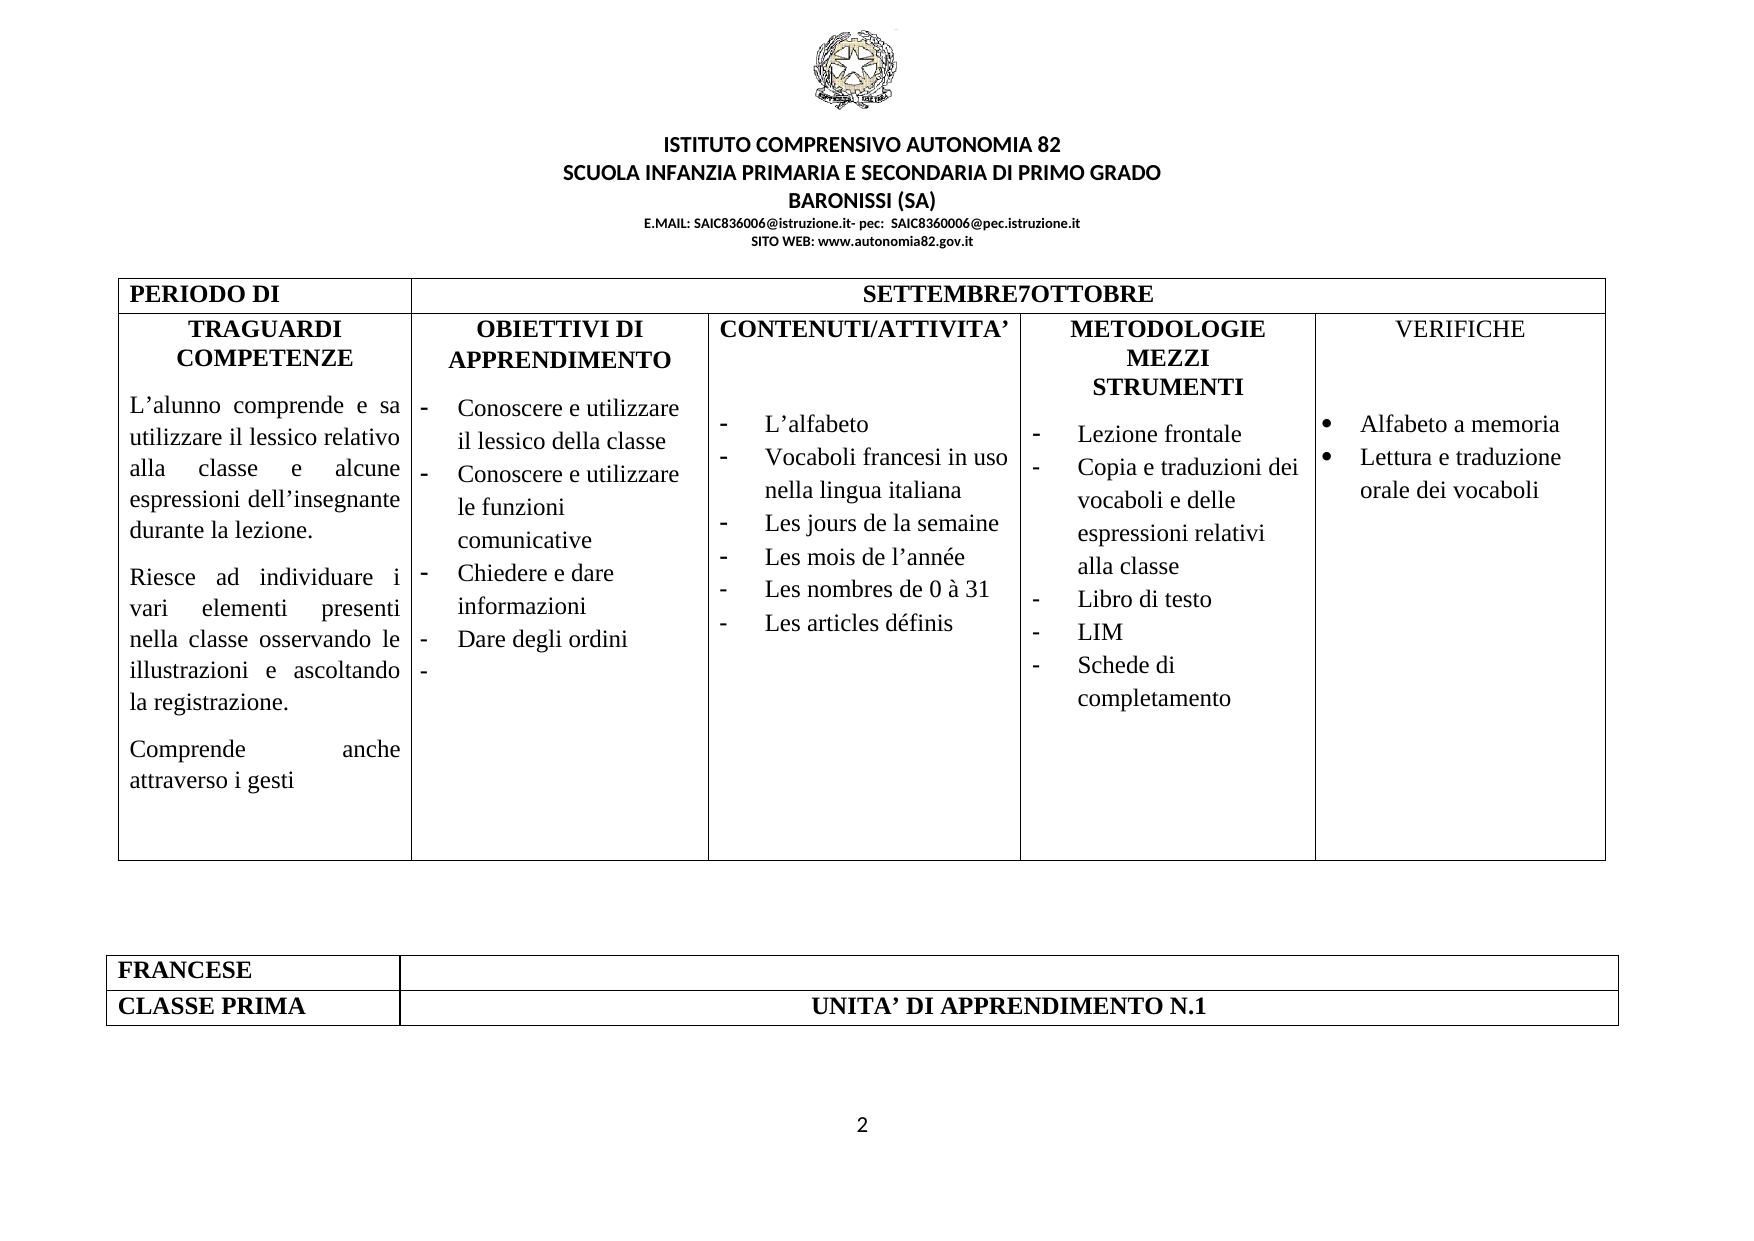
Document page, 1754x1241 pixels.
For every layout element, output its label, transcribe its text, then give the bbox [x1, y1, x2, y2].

table_cell CLASSE PRIMA [107, 991, 399, 1025]
picture [812, 29, 899, 111]
table_cell UNITA’ DI APPRENDIMENTO N.1 [401, 991, 1618, 1025]
table_cell SETTEMBRE7OTTOBRE [412, 279, 1605, 313]
table_header FRANCESE [107, 956, 399, 990]
table_cell METODOLOGIE MEZZI STRUMENTI Lezione frontale Copia e traduzioni dei vocaboli e delle espressioni relativi alla classe Libro di testo LIM Schede di completamento [1021, 314, 1315, 860]
table_cell CONTENUTI/ATTIVITA’ L’alfabeto Vocaboli francesi in uso nella lingua italiana Les jours de la semaine Les mois de l’année Les nombres de 0 à 31 Les articles définis [709, 314, 1020, 860]
table_cell OBIETTIVI DI APPRENDIMENTO Conoscere e utilizzare il lessico della classe Conoscere e utilizzare le funzioni comunicative Chiedere e dare informazioni Dare degli ordini [412, 314, 708, 860]
table_cell VERIFICHE Alfabeto a memoria Lettura e traduzione orale dei vocaboli [1316, 314, 1605, 860]
table_cell PERIODO DI RIFERIMENTO [119, 279, 411, 313]
table_cell TRAGUARDI COMPETENZE L’alunno comprende e sa utilizzare il lessico relativo alla classe e alcune espressioni dell’insegnante durante la lezione. Riesce ad individuare i vari elementi presenti nella classe osservando le illustrazioni e ascoltando la registrazione. Comprende anche attraverso i gesti [119, 314, 411, 860]
table_header [401, 956, 1618, 990]
